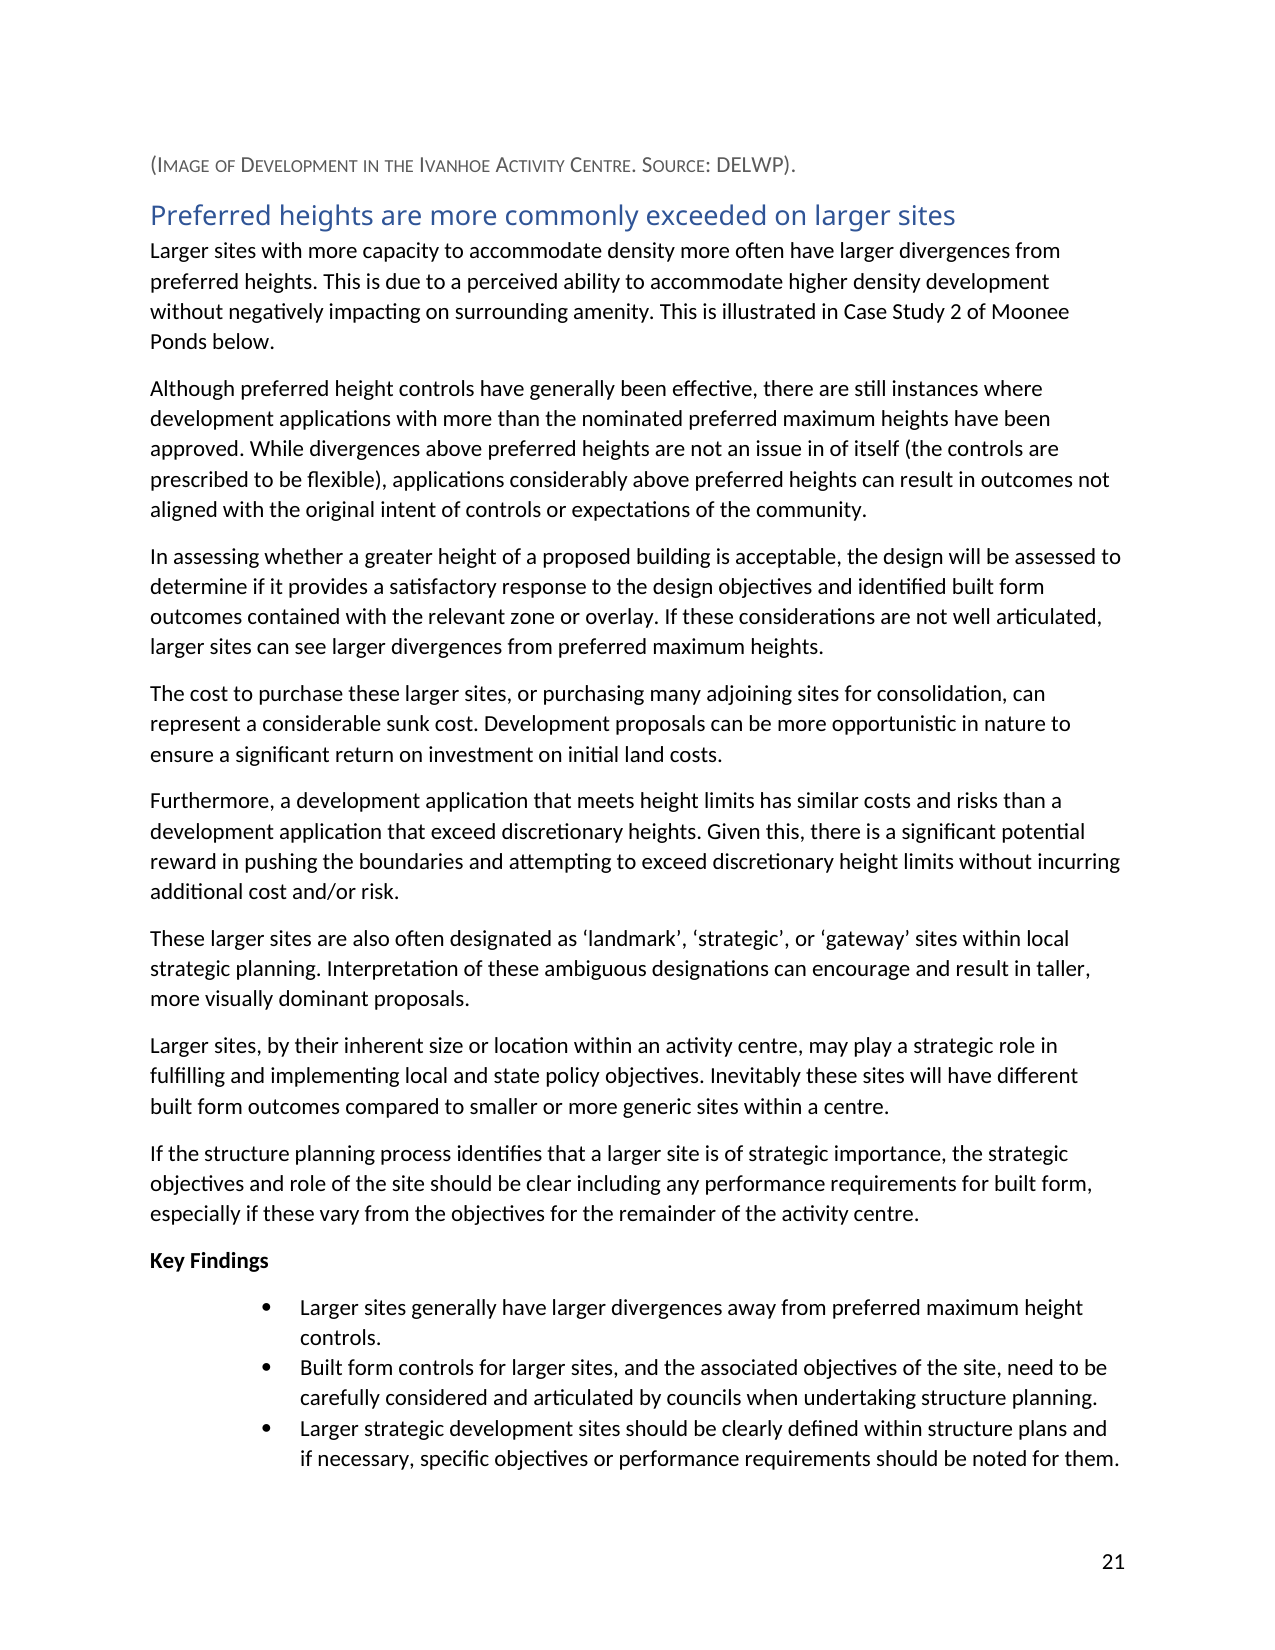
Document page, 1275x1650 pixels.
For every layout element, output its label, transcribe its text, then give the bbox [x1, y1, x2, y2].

text In assessing whether a greater height of a proposed building is acceptable, the design will be assessed to determine if it provides a satisfactory response to the design objectives and identified built form outcomes contained with the relevant zone or overlay. If these considerations are not well articulated, larger sites can see larger divergences from preferred maximum heights. [150, 542, 1125, 661]
subtitle Preferred heights are more commonly exceeded on larger sites [150, 197, 1125, 234]
text Although preferred height controls have generally been effective, there are still instances where development applications with more than the nominated preferred maximum heights have been approved. While divergences above preferred heights are not an issue in of itself (the controls are prescribed to be flexible), applications considerably above preferred heights can result in outcomes not aligned with the original intent of controls or expectations of the community. [150, 374, 1125, 523]
text Larger sites, by their inherent size or location within an activity centre, may play a strategic role in fulfilling and implementing local and state policy objectives. Inevitably these sites will have different built form outcomes compared to smaller or more generic sites within a centre. [150, 1031, 1125, 1120]
text (Image of Development in the Ivanhoe Activity Centre. Source: DELWP). [150, 150, 1125, 178]
text Furthermore, a development application that meets height limits has similar costs and risks than a development application that exceed discretionary heights. Given this, there is a significant potential reward in pushing the boundaries and attempting to exceed discretionary height limits without incurring additional cost and/or risk. [150, 787, 1125, 905]
list Larger strategic development sites should be clearly defined within structure plans and if necessary, specific objectives or performance requirements should be noted for them. [262, 1414, 1125, 1472]
text These larger sites are also often designated as ‘landmark’, ‘strategic’, or ‘gateway’ sites within local strategic planning. Interpretation of these ambiguous designations can encourage and result in taller, more visually dominant proposals. [150, 924, 1125, 1013]
text The cost to purchase these larger sites, or purchasing many adjoining sites for consolidation, can represent a considerable sunk cost. Development proposals can be more opportunistic in nature to ensure a significant return on investment on initial land costs. [150, 679, 1125, 768]
list Larger sites generally have larger divergences away from preferred maximum height controls. [262, 1293, 1125, 1351]
text Key Findings [150, 1246, 1125, 1274]
text If the structure planning process identifies that a larger site is of strategic importance, the strategic objectives and role of the site should be clear including any performance requirements for built form, especially if these vary from the objectives for the remainder of the activity centre. [150, 1139, 1125, 1227]
text Larger sites with more capacity to accommodate density more often have larger divergences from preferred heights. This is due to a perceived ability to accommodate higher density development without negatively impacting on surrounding amenity. This is illustrated in Case Study 2 of Moonee Ponds below. [150, 237, 1125, 355]
list Built form controls for larger sites, and the associated objectives of the site, need to be carefully considered and articulated by councils when undertaking structure planning. [262, 1353, 1125, 1412]
